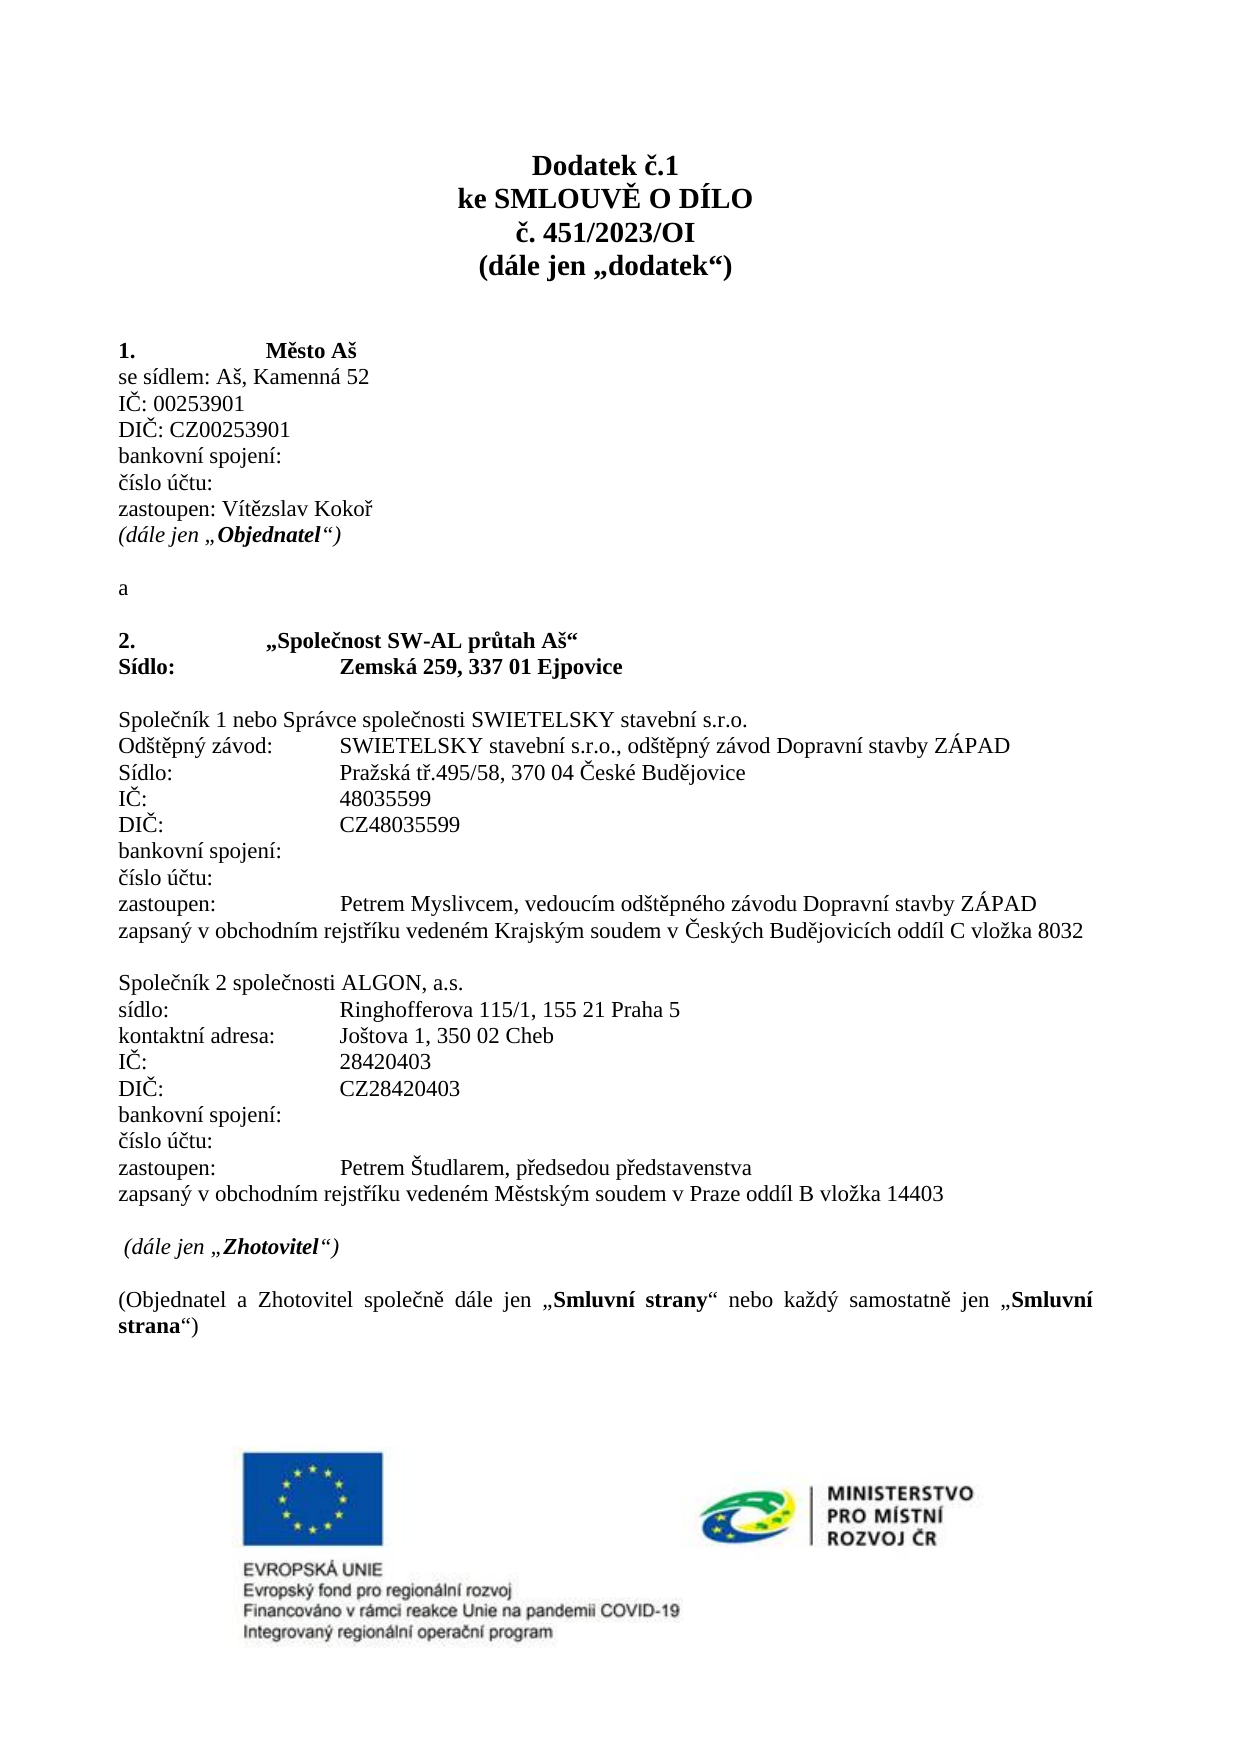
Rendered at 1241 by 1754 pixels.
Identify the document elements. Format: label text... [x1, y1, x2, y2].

text (dále jen „Zhotovitel“) [118, 1233, 1093, 1259]
text zapsaný v obchodním rejstříku vedeném Městským soudem v Praze oddíl B vložka 14403 [118, 1180, 1093, 1207]
text (dále jen „Objednatel“) [118, 521, 1093, 548]
text kontaktní adresa: Joštova 1, 350 02 Cheb [118, 1022, 1093, 1048]
picture [207, 1422, 1004, 1681]
text číslo účtu: [118, 1127, 1093, 1154]
text IČ: 28420403 [118, 1048, 1093, 1075]
text DIČ: CZ00253901 [118, 416, 1093, 442]
text Společník 1 nebo Správce společnosti SWIETELSKY stavební s.r.o. [118, 706, 1093, 732]
text č. 451/2023/OI [118, 215, 1093, 248]
text Sídlo: Zemská 259, 337 01 Ejpovice [118, 653, 1093, 679]
text DIČ: CZ48035599 [118, 811, 1093, 838]
text (Objednatel a Zhotovitel společně dále jen „Smluvní strany“ nebo každý samostatně jen „Smluvní strana“) [118, 1286, 1093, 1338]
text zastoupen: Petrem Študlarem, předsedou představenstva [118, 1154, 1093, 1180]
text číslo účtu: [118, 469, 1093, 495]
text a [118, 574, 1093, 600]
text DIČ: CZ28420403 [118, 1075, 1093, 1101]
text 1. Město Aš [118, 337, 1093, 363]
text zapsaný v obchodním rejstříku vedeném Krajským soudem v Českých Budějovicích oddíl C vložka 8032 [118, 917, 1093, 943]
text Dodatek č.1 [118, 148, 1093, 181]
text (dále jen „dodatek“) [118, 248, 1093, 282]
text bankovní spojení: [118, 442, 1093, 469]
text sídlo: Ringhofferova 115/1, 155 21 Praha 5 [118, 996, 1093, 1022]
text bankovní spojení: [118, 838, 1093, 864]
text zastoupen: Petrem Myslivcem, vedoucím odštěpného závodu Dopravní stavby ZÁPAD [118, 890, 1093, 917]
text zastoupen: Vítězslav Kokoř [118, 495, 1093, 521]
text IČ: 00253901 [118, 389, 1093, 416]
text Společník 2 společnosti ALGON, a.s. [118, 969, 1093, 996]
text bankovní spojení: [118, 1101, 1093, 1127]
text se sídlem: Aš, Kamenná 52 [118, 363, 1093, 389]
text 2. „Společnost SW-AL průtah Aš“ [118, 627, 1093, 653]
text číslo účtu: [118, 864, 1093, 890]
text Odštěpný závod: SWIETELSKY stavební s.r.o., odštěpný závod Dopravní stavby ZÁPAD [118, 732, 1093, 758]
text IČ: 48035599 [118, 785, 1093, 811]
text Sídlo: Pražská tř.495/58, 370 04 České Budějovice [118, 758, 1093, 785]
text ke SMLOUVĚ O DÍLO [118, 181, 1093, 215]
